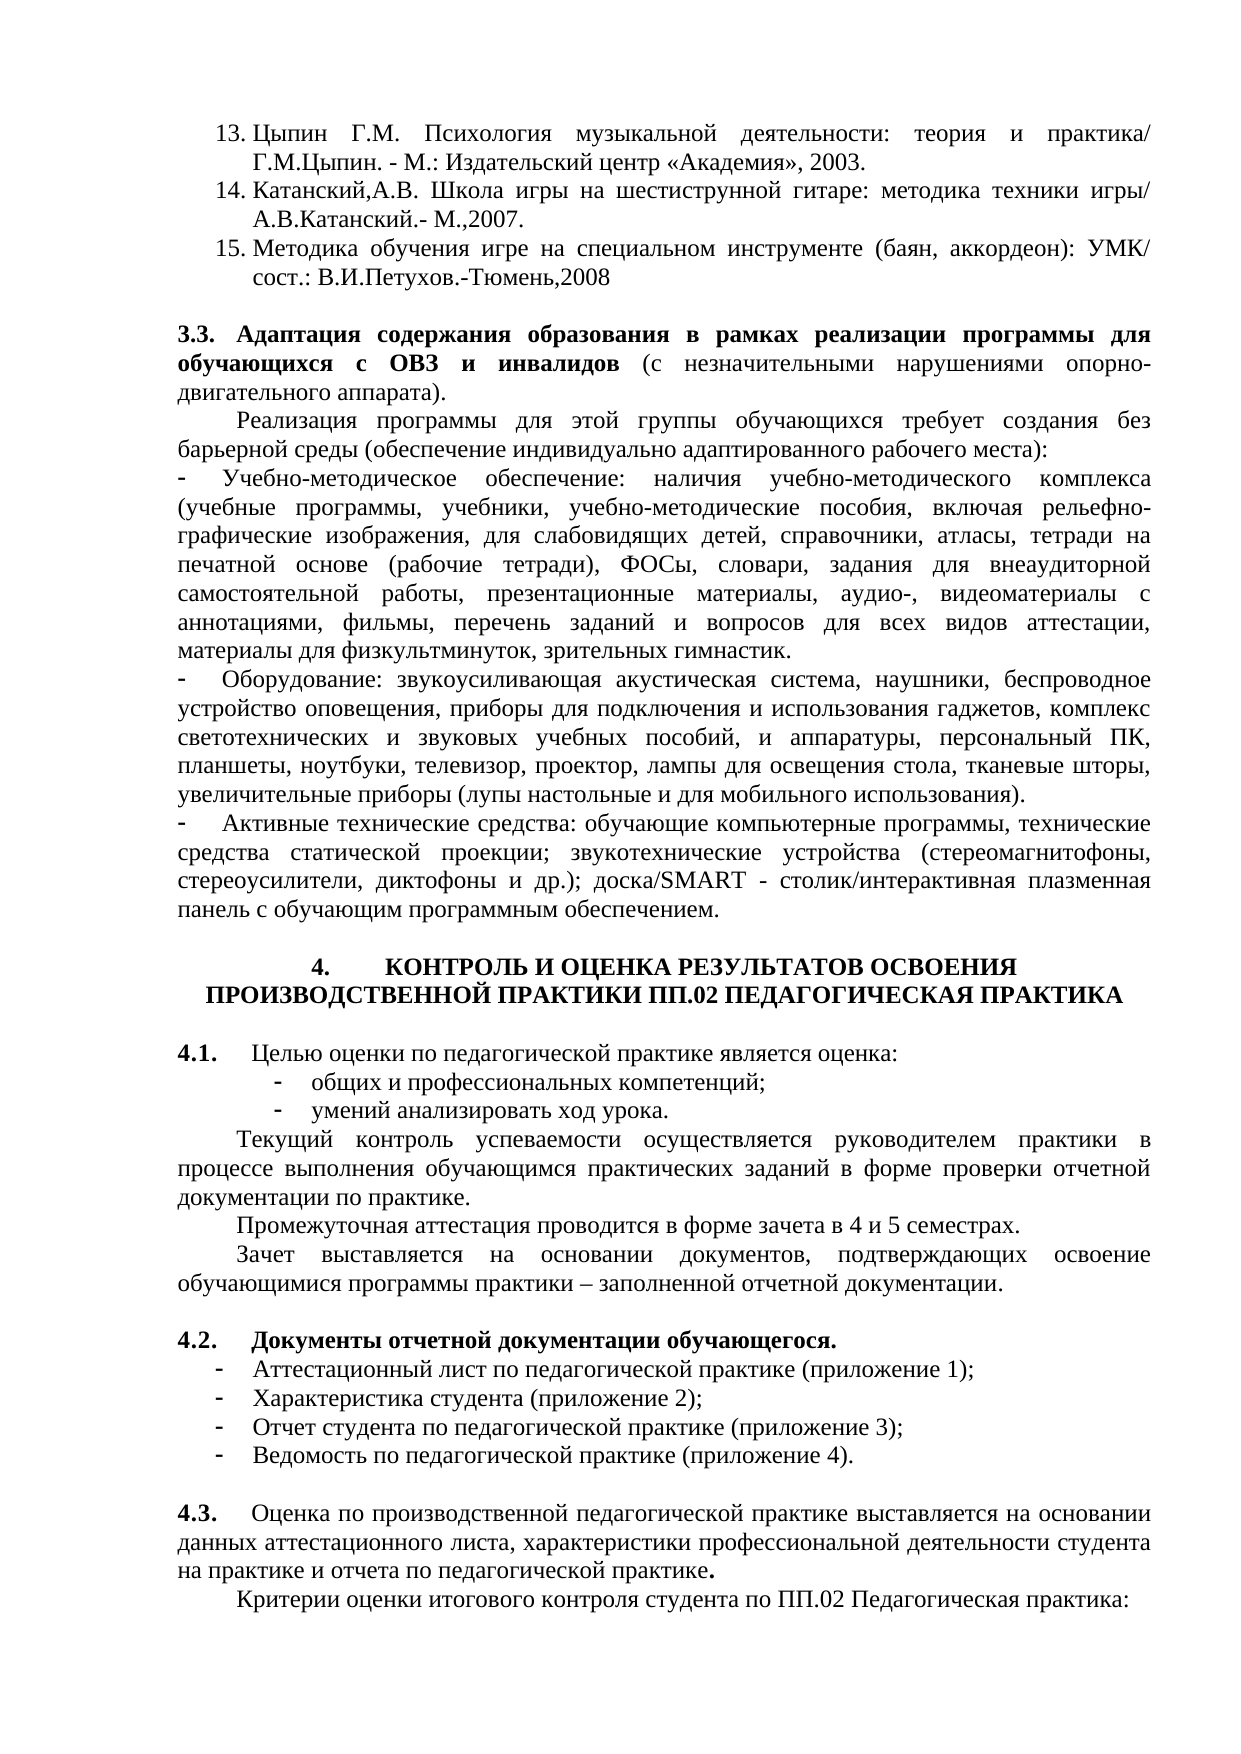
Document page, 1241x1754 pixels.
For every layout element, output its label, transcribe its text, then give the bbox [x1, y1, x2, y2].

list Документы отчетной документации обучающегося. [177, 1326, 1152, 1354]
text Текущий контроль успеваемости осуществляется руководителем практики в процессе выполнения обучающимся практических заданий в форме проверки отчетной документации по практике. [177, 1124, 1152, 1211]
list Методика обучения игре на специальном инструменте (баян, аккордеон): УМК/ сост.: В.И.Петухов.-Тюмень,2008 [215, 233, 1152, 291]
list Оценка по производственной педагогической практике выставляется на основании данных аттестационного листа, характеристики профессиональной деятельности студента на практике и отчета по педагогической практике. [177, 1498, 1152, 1584]
list умений анализировать ход урока. [274, 1096, 1152, 1124]
list Целью оценки по педагогической практике является оценка: [177, 1038, 1152, 1067]
list КОНТРОЛЬ И ОЦЕНКА РЕЗУЛЬТАТОВ ОСВОЕНИЯ ПРОИЗВОДСТВЕННОЙ ПРАКТИКИ ПП.02 ПЕДАГОГИЧЕСКАЯ ПРАКТИКА [177, 952, 1152, 1009]
list Характеристика студента (приложение 2); [215, 1383, 1152, 1412]
list Цыпин Г.М. Психология музыкальной деятельности: теория и практика/ Г.М.Цыпин. - М.: Издательский центр «Академия», 2003. [215, 118, 1152, 176]
text Промежуточная аттестация проводится в форме зачета в 4 и 5 семестрах. [177, 1211, 1152, 1239]
list общих и профессиональных компетенций; [274, 1067, 1152, 1096]
text Реализация программы для этой группы обучающихся требует создания без барьерной среды (обеспечение индивидуально адаптированного рабочего места): [177, 406, 1152, 463]
list Учебно-методическое обеспечение: наличия учебно-методического комплекса (учебные программы, учебники, учебно-методические пособия, включая рельефно-графические изображения, для слабовидящих детей, справочники, атласы, тетради на печатной основе (рабочие тетради), ФОСы, словари, задания для внеаудиторной самостоятельной работы, презентационные материалы, аудио-, видеоматериалы с аннотациями, фильмы, перечень заданий и вопросов для всех видов аттестации, материалы для физкультминуток, зрительных гимнастик. [177, 463, 1152, 664]
list Катанский,А.В. Школа игры на шестиструнной гитаре: методика техники игры/ А.В.Катанский.- М.,2007. [215, 176, 1152, 233]
text Критерии оценки итогового контроля студента по ПП.02 Педагогическая практика: [177, 1584, 1152, 1613]
list Отчет студента по педагогической практике (приложение 3); [215, 1412, 1152, 1441]
list Оборудование: звукоусиливающая акустическая система, наушники, беспроводное устройство оповещения, приборы для подключения и использования гаджетов, комплекс светотехнических и звуковых учебных пособий, и аппаратуры, персональный ПК, планшеты, ноутбуки, телевизор, проектор, лампы для освещения стола, тканевые шторы, увеличительные приборы (лупы настольные и для мобильного использования). [177, 664, 1152, 808]
list Ведомость по педагогической практике (приложение 4). [215, 1441, 1152, 1469]
list Активные технические средства: обучающие компьютерные программы, технические средства статической проекции; звукотехнические устройства (стереомагнитофоны, стереоусилители, диктофоны и др.); доска/SMART - столик/интерактивная плазменная панель с обучающим программным обеспечением. [177, 808, 1152, 923]
list Адаптация содержания образования в рамках реализации программы для обучающихся с ОВЗ и инвалидов (с незначительными нарушениями опорно-двигательного аппарата). [177, 319, 1152, 406]
list Аттестационный лист по педагогической практике (приложение 1); [215, 1354, 1152, 1383]
text Зачет выставляется на основании документов, подтверждающих освоение обучающимися программы практики – заполненной отчетной документации. [177, 1239, 1152, 1297]
